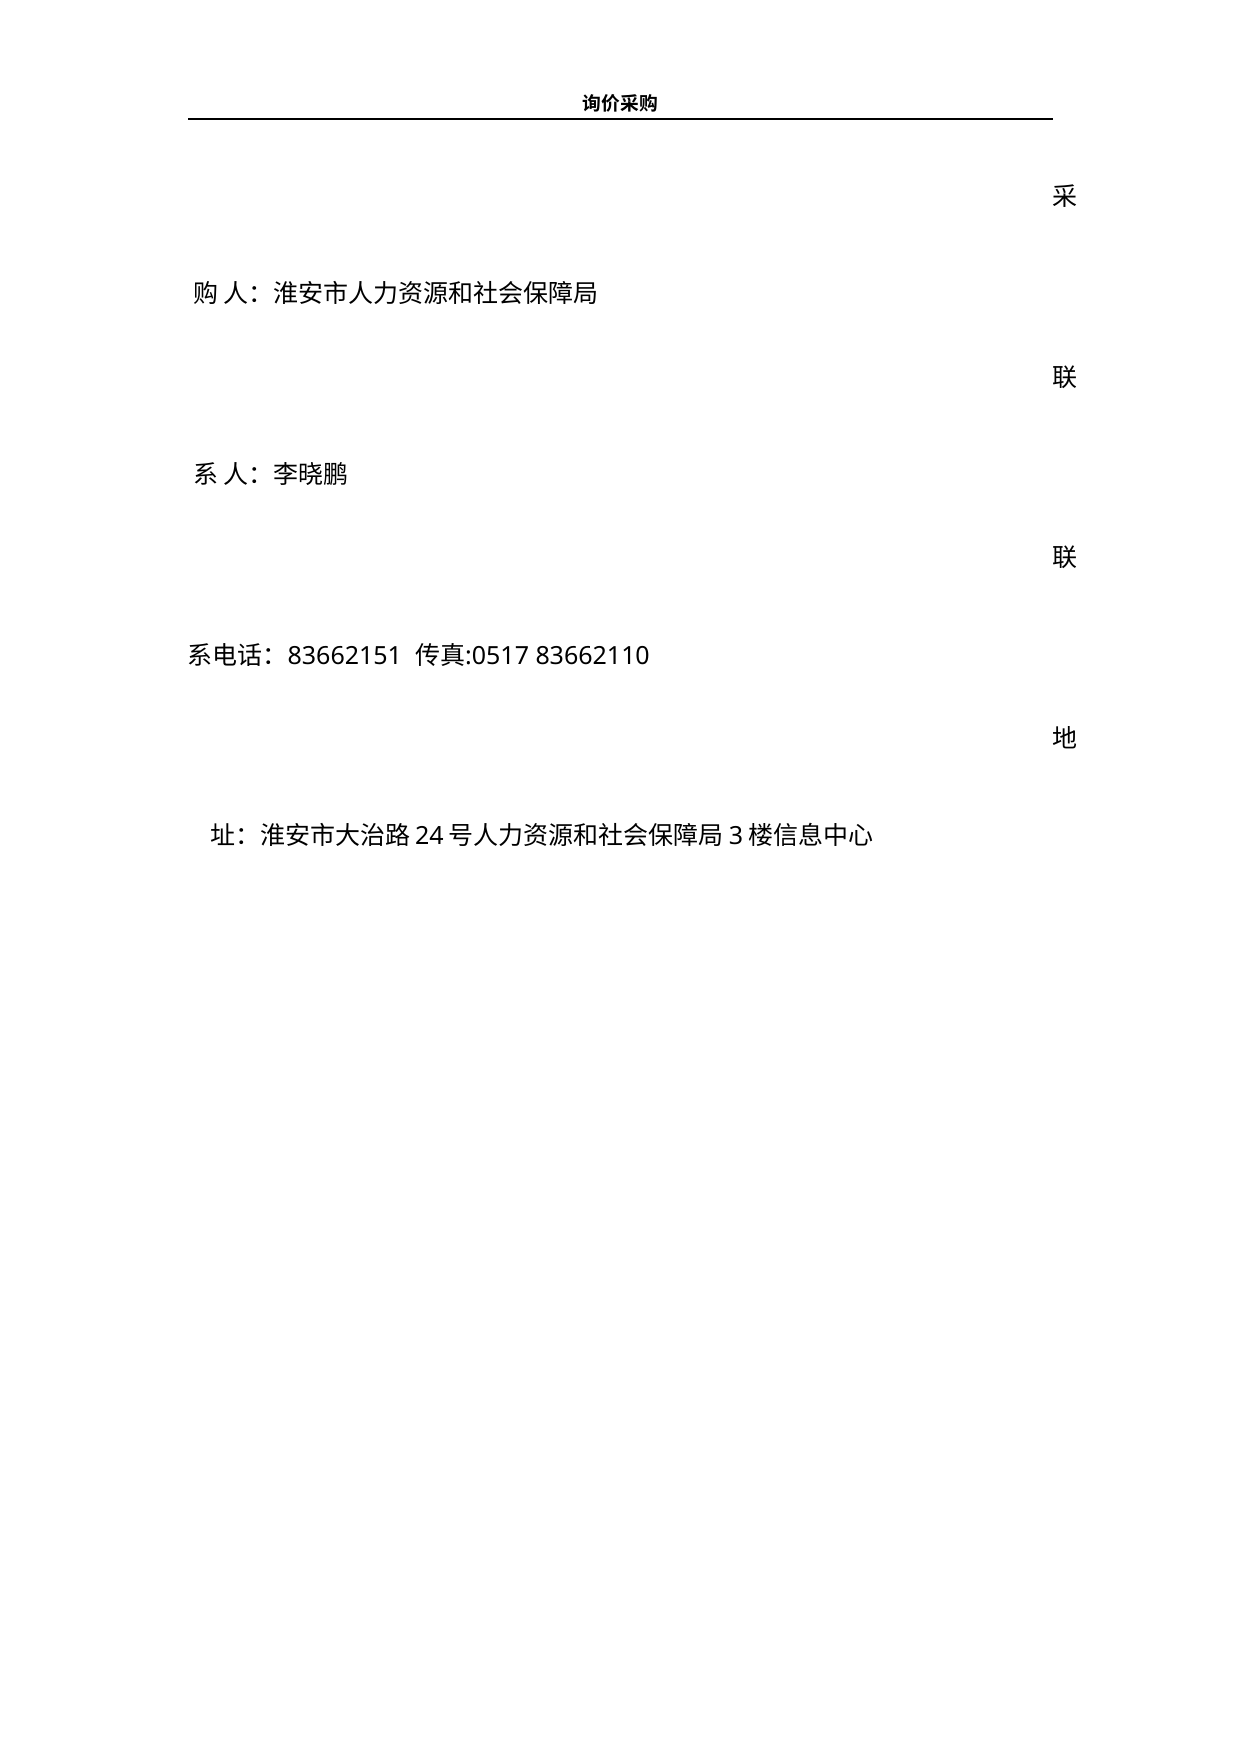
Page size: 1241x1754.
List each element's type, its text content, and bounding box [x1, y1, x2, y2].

text 地 址：淮安市大治路24号人力资源和社会保障局3楼信息中心 [187, 704, 1053, 866]
text 联系电话：83662151 传真:0517 83662110 [187, 523, 1053, 686]
text 采 购 人：淮安市人力资源和社会保障局 [187, 162, 1053, 324]
text 联 系 人：李晓鹏 [187, 343, 1053, 505]
